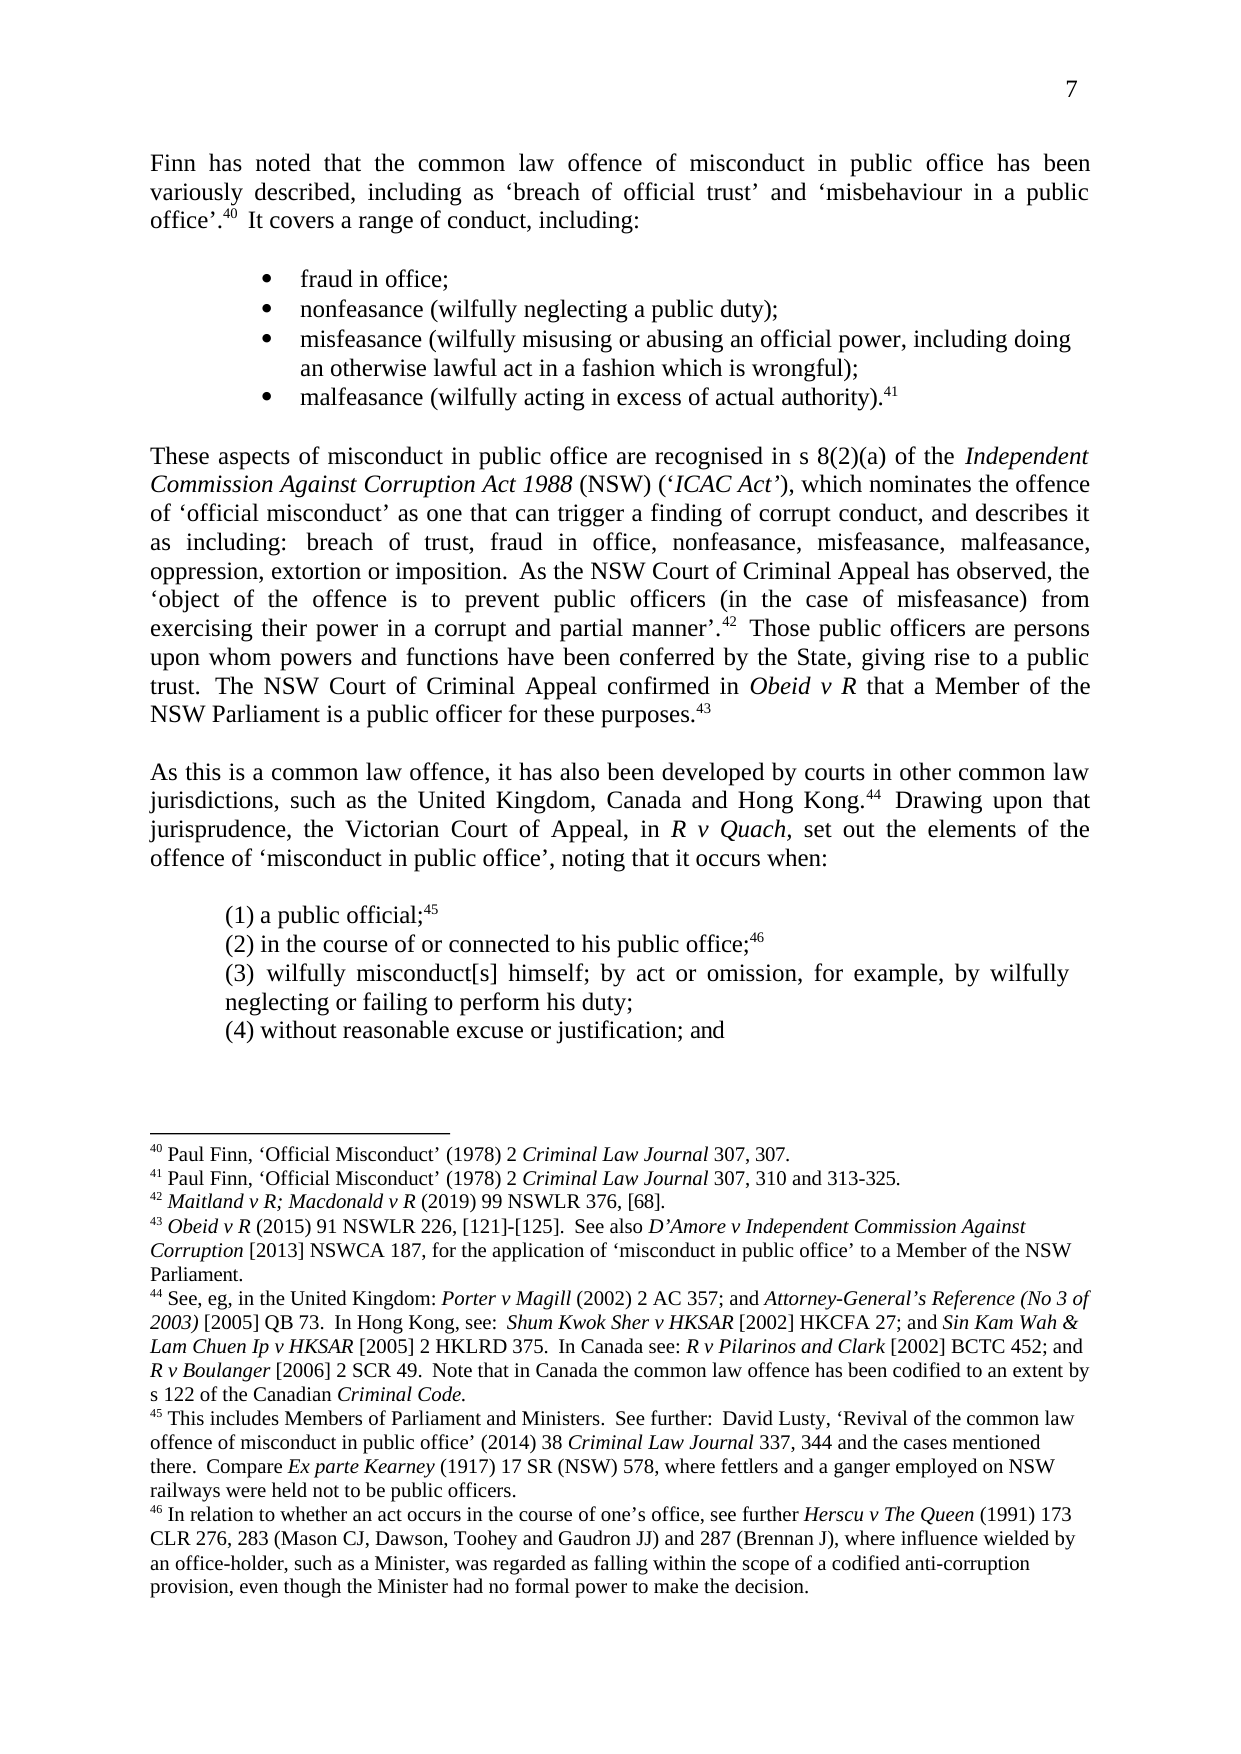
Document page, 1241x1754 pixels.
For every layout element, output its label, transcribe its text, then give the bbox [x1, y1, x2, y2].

list malfeasance (wilfully acting in excess of actual authority).41 [262, 381, 1103, 412]
list nonfeasance (wilfully neglecting a public duty); [262, 293, 1103, 324]
text 40 Paul Finn, ‘Official Misconduct’ (1978) 2 Criminal Law Journal 307, 307. [150, 1141, 1103, 1166]
list fraud in office; [262, 263, 1103, 293]
text 43 Obeid v R (2015) 91 NSWLR 226, [121]-[125]. See also D’Amore v Independent Commission Against Corruption [2013] NSWCA 187, for the application of ‘misconduct in public office’ to a Member of the NSW Parliament. [150, 1213, 1103, 1286]
list in the course of or connected to his public office;46 [225, 929, 1103, 958]
text As this is a common law offence, it has also been developed by courts in other common law jurisdictions, such as the United Kingdom, Canada and Hong Kong.44 Drawing upon that jurisprudence, the Victorian Court of Appeal, in R v Quach, set out the elements of the offence of ‘misconduct in public office’, noting that it occurs when: [150, 757, 1091, 872]
list misfeasance (wilfully misusing or abusing an official power, including doing an otherwise lawful act in a fashion which is wrongful); [262, 324, 1091, 381]
text 44 See, eg, in the United Kingdom: Porter v Magill (2002) 2 AC 357; and Attorney-General’s Reference (No 3 of 2003) [2005] QB 73. In Hong Kong, see: Shum Kwok Sher v HKSAR [2002] HKCFA 27; and Sin Kam Wah & Lam Chuen Ip v HKSAR [2005] 2 HKLRD 375. In Canada see: R v Pilarinos and Clark [2002] BCTC 452; and R v Boulanger [2006] 2 SCR 49. Note that in Canada the common law offence has been codified to an extent by s 122 of the Canadian Criminal Code. [150, 1286, 1091, 1406]
text Finn has noted that the common law offence of misconduct in public office has been variously described, including as ‘breach of official trust’ and ‘misbehaviour in a public office’.40 It covers a range of conduct, including: [150, 148, 1090, 234]
list without reasonable excuse or justification; and [225, 1016, 1103, 1044]
text These aspects of misconduct in public office are recognised in s 8(2)(a) of the Independent Commission Against Corruption Act 1988 (NSW) (‘ICAC Act’), which nominates the offence of ‘official misconduct’ as one that can trigger a finding of corrupt conduct, and describes it as including: breach of trust, fraud in office, nonfeasance, misfeasance, malfeasance, oppression, extortion or imposition. As the NSW Court of Criminal Appeal has observed, the ‘object of the offence is to prevent public officers (in the case of misfeasance) from exercising their power in a corrupt and partial manner’.42 Those public officers are persons upon whom powers and functions have been conferred by the State, giving rise to a public trust. The NSW Court of Criminal Appeal confirmed in Obeid v R that a Member of the NSW Parliament is a public officer for these purposes.43 [150, 441, 1091, 728]
text 41 Paul Finn, ‘Official Misconduct’ (1978) 2 Criminal Law Journal 307, 310 and 313-325. [150, 1166, 1103, 1190]
list wilfully misconduct[s] himself; by act or omission, for example, by wilfully neglecting or failing to perform his duty; [225, 958, 1091, 1016]
list a public official;45 [225, 901, 1103, 929]
text 46 In relation to whether an act occurs in the course of one’s office, see further Herscu v The Queen (1991) 173 CLR 276, 283 (Mason CJ, Dawson, Toohey and Gaudron JJ) and 287 (Brennan J), where influence wielded by an office-holder, such as a Minister, was regarded as falling within the scope of a codified anti-corruption provision, even though the Minister had no formal power to make the decision. [150, 1502, 1085, 1598]
text 45 This includes Members of Parliament and Ministers. See further: David Lusty, ‘Revival of the common law offence of misconduct in public office’ (2014) 38 Criminal Law Journal 337, 344 and the cases mentioned there. Compare Ex parte Kearney (1917) 17 SR (NSW) 578, where fettlers and a ganger employed on NSW railways were held not to be public officers. [150, 1406, 1085, 1502]
text 42 Maitland v R; Macdonald v R (2019) 99 NSWLR 376, [68]. [150, 1190, 1103, 1213]
